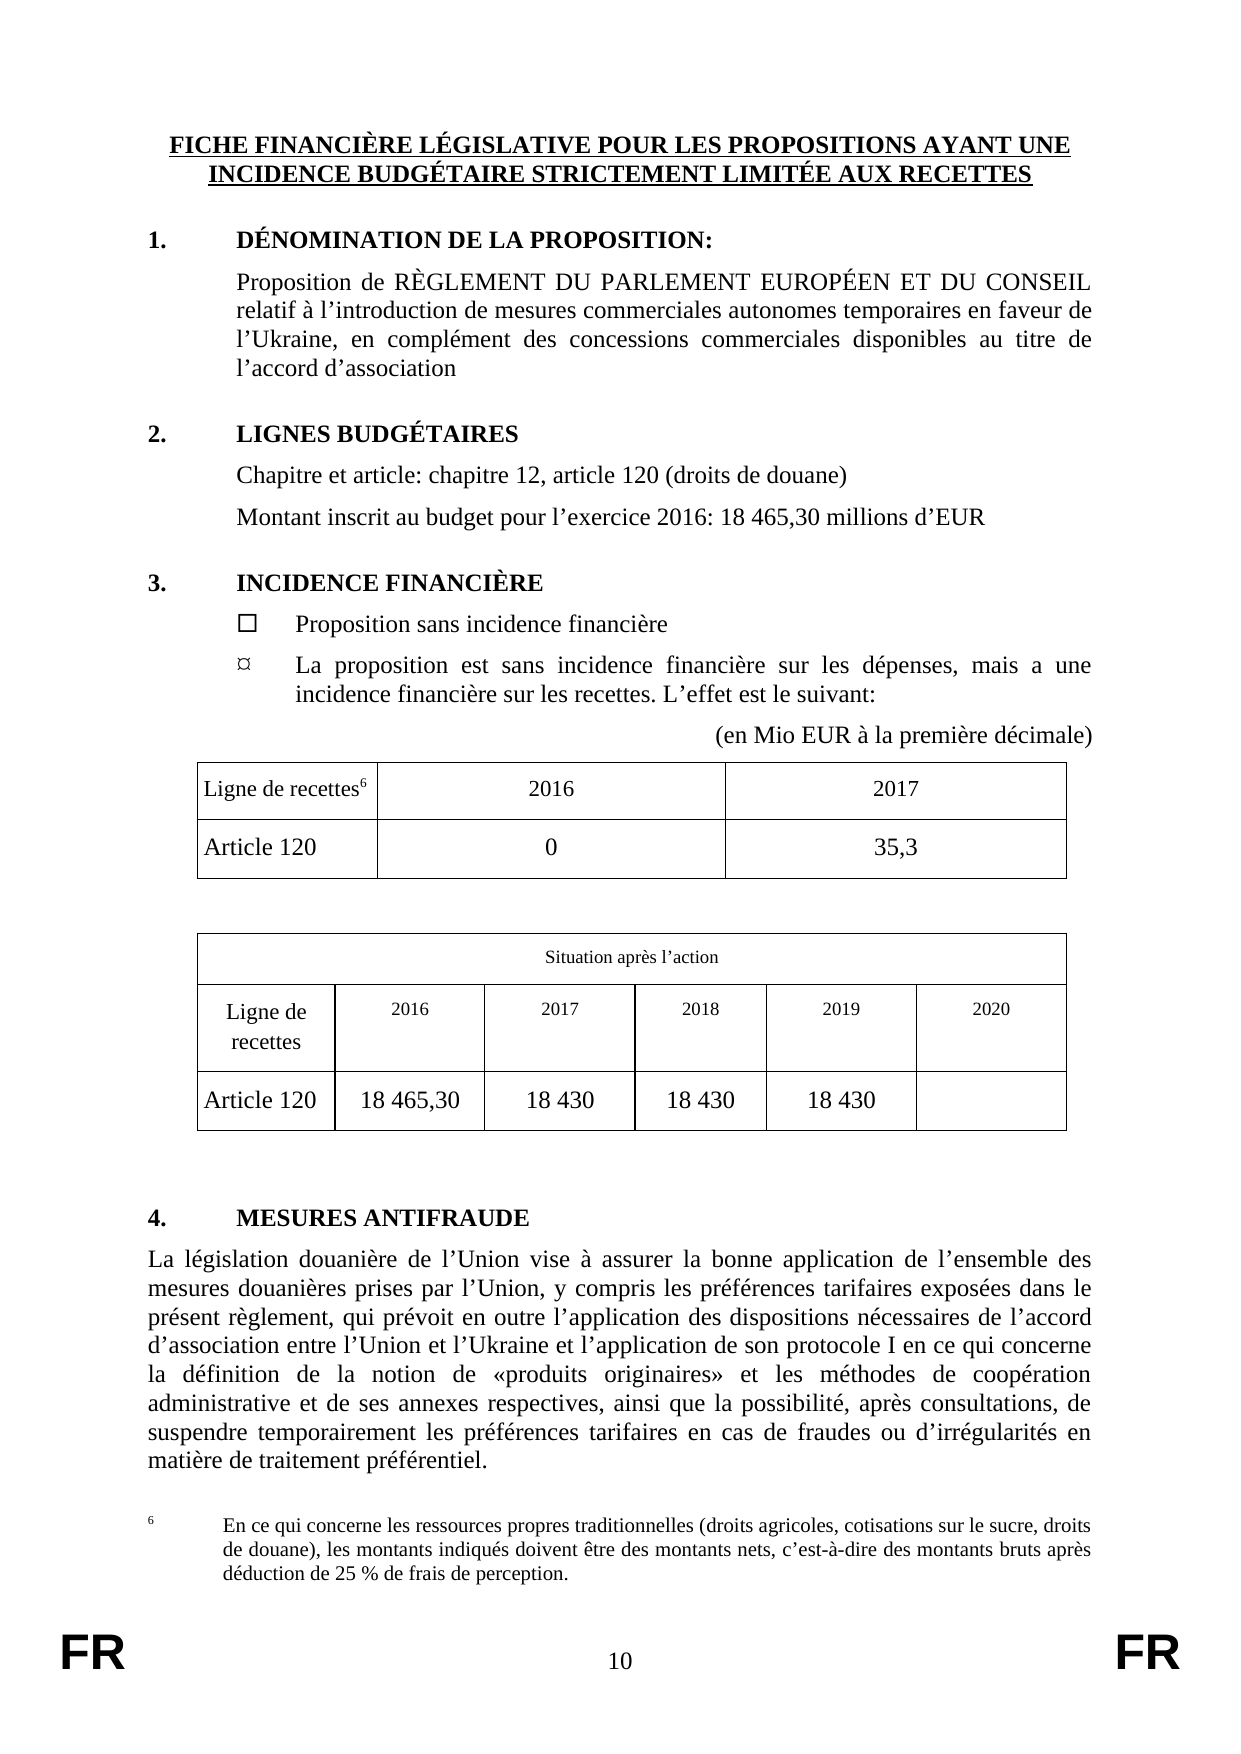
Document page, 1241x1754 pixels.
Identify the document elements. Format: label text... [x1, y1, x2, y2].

table_cell 18 430 [636, 1072, 766, 1130]
table_cell 2016 [336, 985, 484, 1071]
text (en Mio EUR à la première décimale) [148, 721, 1093, 749]
text Proposition de RÈGLEMENT DU PARLEMENT EUROPÉEN ET DU CONSEIL relatif à l’introduction de mesures commerciales autonomes temporaires en faveur de l’Ukraine, en complément des concessions commerciales disponibles au titre de l’accord d’association [236, 267, 1093, 382]
text Montant inscrit au budget pour l’exercice 2016: 18 465,30 millions d’EUR [236, 502, 1093, 531]
text Chapitre et article: chapitre 12, article 120 (droits de douane) [236, 461, 1093, 489]
table_cell 18 430 [767, 1072, 916, 1130]
table_header Situation après l’action [198, 934, 1066, 984]
text La législation douanière de l’Union vise à assurer la bonne application de l’ensemble des mesures douanières prises par l’Union, y compris les préférences tarifaires exposées dans le présent règlement, qui prévoit en outre l’application des dispositions nécessaires de l’accord d’association entre l’Union et l’Ukraine et l’application de son protocole I en ce qui concerne la définition de la notion de «produits originaires» et les méthodes de coopération administrative et de ses annexes respectives, ainsi que la possibilité, après consultations, de suspendre temporairement les préférences tarifaires en cas de fraudes ou d’irrégularités en matière de traitement préférentiel. [148, 1244, 1093, 1474]
subtitle 1. DÉNOMINATION DE LA PROPOSITION: [148, 226, 1093, 254]
table_cell [917, 1072, 1066, 1130]
table_header 2016 [378, 763, 725, 818]
text FICHE FINANCIÈRE LÉGISLATIVE POUR LES PROPOSITIONS AYANT UNE INCIDENCE BUDGÉTAIRE STRICTEMENT LIMITÉE AUX RECETTES [148, 131, 1093, 188]
text Proposition sans incidence financière [236, 609, 1093, 638]
subtitle 2. LIGNES BUDGÉTAIRES [148, 419, 1093, 448]
table_cell 2019 [767, 985, 916, 1071]
text La proposition est sans incidence financière sur les dépenses, mais a une incidence financière sur les recettes. L’effet est le suivant: [236, 651, 1093, 708]
subtitle 4. MESURES ANTIFRAUDE [148, 1203, 1093, 1232]
table_header 2017 [726, 763, 1066, 818]
table_cell Article 120 [198, 820, 377, 878]
table_cell 35,3 [726, 820, 1066, 878]
table_cell 18 430 [485, 1072, 634, 1130]
table_header Ligne de recettes [198, 763, 377, 818]
subtitle 3. INCIDENCE FINANCIÈRE [148, 568, 1093, 597]
table_cell 2018 [636, 985, 766, 1071]
table_cell 18 465,30 [336, 1072, 484, 1130]
table_cell Ligne de recettes [198, 985, 334, 1071]
table_cell 2017 [485, 985, 634, 1071]
table_cell Article 120 [198, 1072, 334, 1130]
table_cell 0 [378, 820, 725, 878]
table_cell 2020 [917, 985, 1066, 1071]
